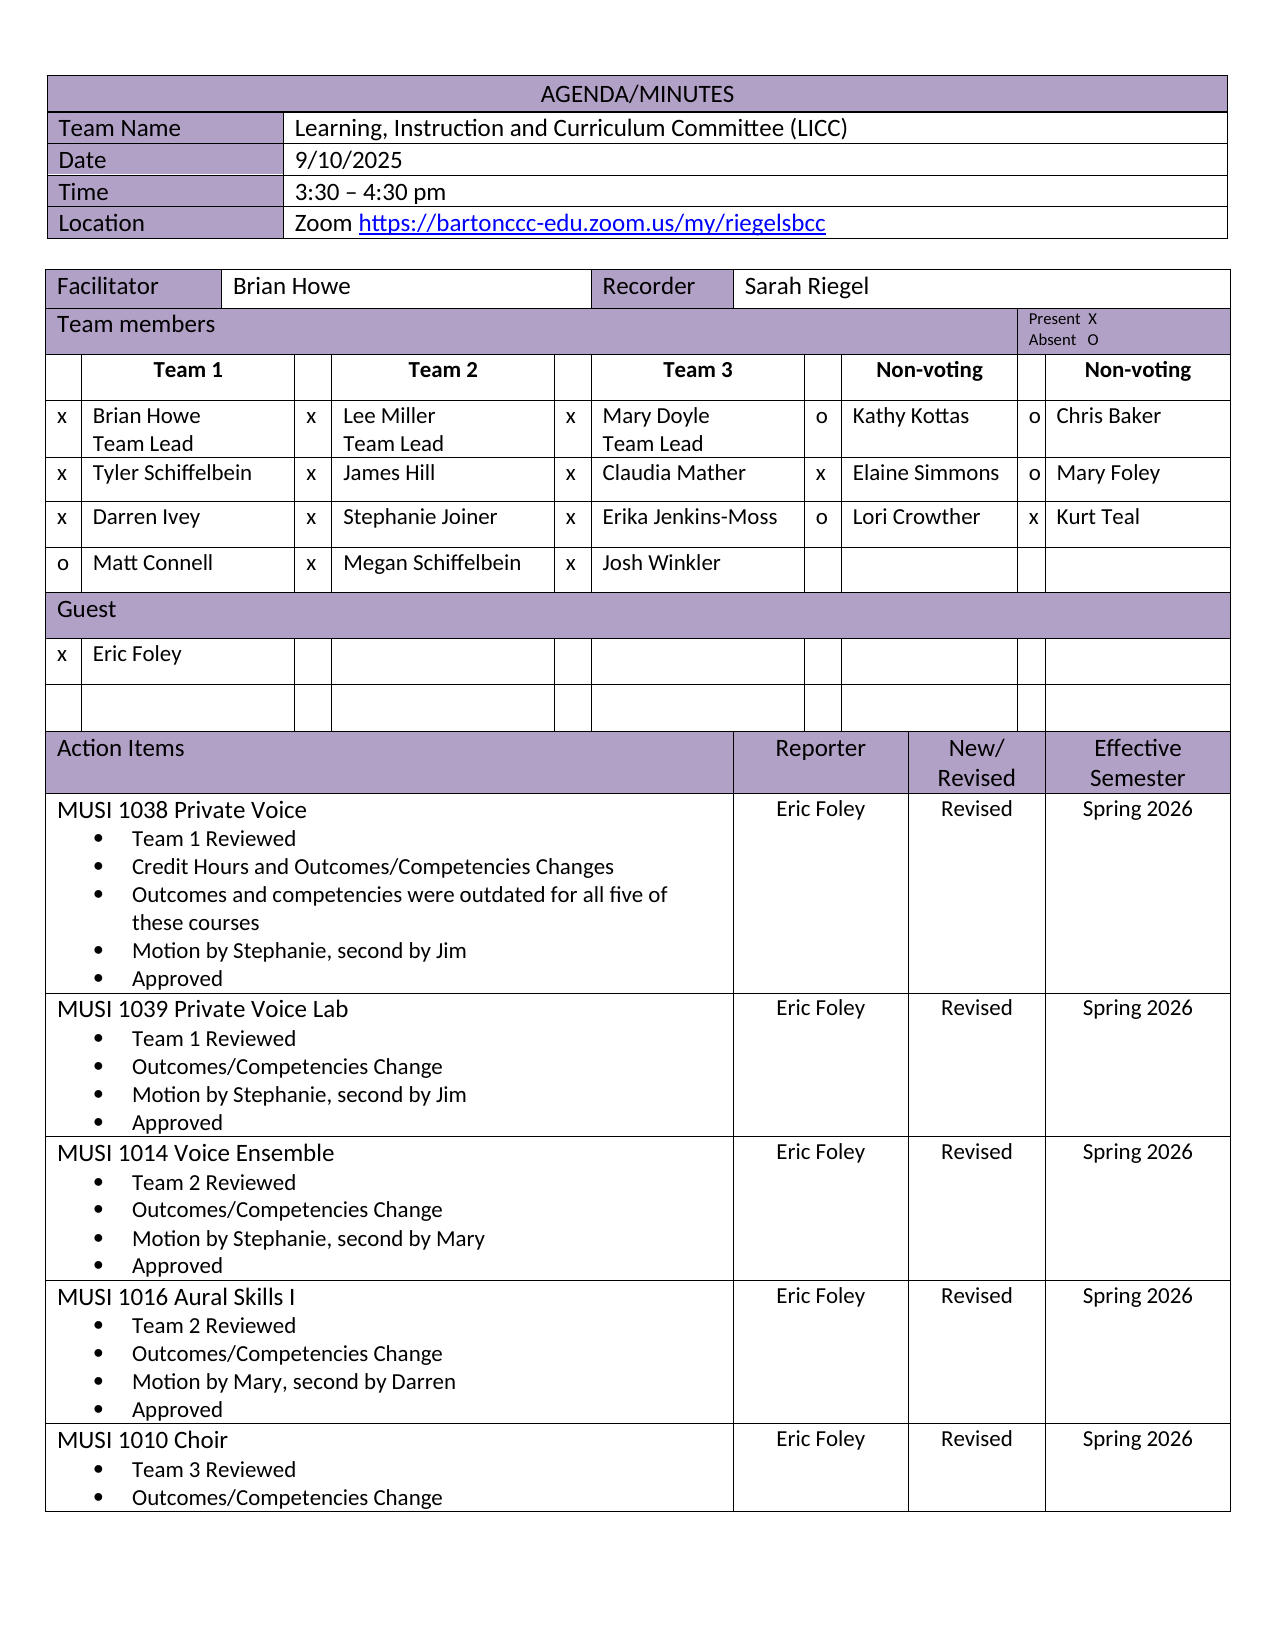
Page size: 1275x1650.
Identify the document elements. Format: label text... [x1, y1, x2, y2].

table_cell o [1018, 401, 1045, 457]
table_cell Reporter [734, 732, 908, 793]
table_cell [555, 639, 591, 684]
table_cell Claudia Mather [592, 458, 804, 501]
table_cell Team members [46, 309, 1017, 354]
table_cell x [555, 458, 591, 501]
table_cell Mary Doyle Team Lead [592, 401, 804, 457]
table_cell Spring 2026 [1046, 794, 1230, 992]
table_cell Eric Foley [734, 994, 908, 1136]
table_cell [1018, 639, 1045, 684]
table_cell Team 1 [82, 355, 294, 400]
table_cell [46, 685, 81, 731]
table_cell 9/10/2025 [284, 144, 1227, 174]
table_cell Josh Winkler [592, 548, 804, 592]
table_cell x [46, 458, 81, 501]
table_cell Lori Crowther [842, 502, 1017, 547]
table_cell [1046, 639, 1230, 684]
table_cell x [46, 502, 81, 547]
table_cell Eric Foley [82, 639, 294, 684]
table_cell x [295, 502, 331, 547]
table_cell Revised [909, 1281, 1045, 1423]
table_cell Team 2 [332, 355, 554, 400]
table_cell Spring 2026 [1046, 1281, 1230, 1423]
table_cell x [805, 458, 841, 501]
table_cell Brian Howe Team Lead [82, 401, 294, 457]
table_cell Location [48, 207, 283, 238]
table_cell [842, 548, 1017, 592]
table_cell Tyler Schiffelbein [82, 458, 294, 501]
table_cell Date [48, 144, 283, 174]
table_cell x [295, 458, 331, 501]
table_cell Eric Foley [734, 1424, 908, 1511]
table_cell Revised [909, 794, 1045, 992]
table_cell Revised [909, 1424, 1045, 1511]
table_cell [295, 685, 331, 731]
table_cell [82, 685, 294, 731]
table_cell [805, 639, 841, 684]
table_cell [1018, 685, 1045, 731]
table_cell x [1018, 502, 1045, 547]
table_cell o [805, 401, 841, 457]
table_cell MUSI 1014 Voice Ensemble Team 2 Reviewed Outcomes/Competencies Change Motion by Stephanie, second by Mary Approved [46, 1137, 733, 1280]
table_cell Spring 2026 [1046, 994, 1230, 1136]
table_cell Non-voting [1046, 355, 1230, 400]
table_cell o [805, 502, 841, 547]
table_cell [46, 1424, 733, 1511]
table_cell [555, 355, 591, 400]
table_cell Spring 2026 [1046, 1137, 1230, 1280]
table_cell Chris Baker [1046, 401, 1230, 457]
table_cell [842, 639, 1017, 684]
table_cell Darren Ivey [82, 502, 294, 547]
table_cell Kurt Teal [1046, 502, 1230, 547]
table_cell Non-voting [842, 355, 1017, 400]
table_cell x [46, 639, 81, 684]
table_cell x [555, 401, 591, 457]
table_cell Mary Foley [1046, 458, 1230, 501]
table_cell New/ Revised [909, 732, 1045, 793]
table_cell [1046, 685, 1230, 731]
table_cell [842, 685, 1017, 731]
table_cell x [555, 502, 591, 547]
table_cell [555, 685, 591, 731]
table_cell Eric Foley [734, 1281, 908, 1423]
table_cell Team 3 [592, 355, 804, 400]
table_cell Kathy Kottas [842, 401, 1017, 457]
table_cell Eric Foley [734, 794, 908, 992]
table_cell [592, 685, 804, 731]
table_cell [805, 685, 841, 731]
table_cell Elaine Simmons [842, 458, 1017, 501]
table_cell [1018, 355, 1045, 400]
table_cell MUSI 1039 Private Voice Lab Team 1 Reviewed Outcomes/Competencies Change Motion by Stephanie, second by Jim Approved [46, 994, 733, 1136]
table_header AGENDA/MINUTES [48, 76, 1227, 111]
table_cell o [46, 548, 81, 592]
table_cell Learning, Instruction and Curriculum Committee (LICC) [284, 113, 1227, 143]
table_header Facilitator [46, 270, 221, 308]
table_header Recorder [592, 270, 733, 308]
table_cell Spring 2026 [1046, 1424, 1230, 1511]
table_cell Megan Schiffelbein [332, 548, 554, 592]
table_cell Matt Connell [82, 548, 294, 592]
table_cell James Hill [332, 458, 554, 501]
table_cell Eric Foley [734, 1137, 908, 1280]
table_cell Zoom https://bartonccc-edu.zoom.us/my/riegelsbcc [284, 207, 1227, 238]
table_cell o [1018, 458, 1045, 501]
table_cell [805, 355, 841, 400]
table_cell x [295, 401, 331, 457]
table_cell [1046, 548, 1230, 592]
table_cell [295, 639, 331, 684]
table_cell Stephanie Joiner [332, 502, 554, 547]
table_cell Revised [909, 1137, 1045, 1280]
table_cell Guest [46, 593, 1230, 638]
table_cell x [555, 548, 591, 592]
table_header Sarah Riegel [734, 270, 1230, 308]
table_cell Action Items [46, 732, 733, 793]
table_cell x [46, 401, 81, 457]
table_cell [46, 355, 81, 400]
table_cell Team Name [48, 113, 283, 143]
table_cell MUSI 1016 Aural Skills I Team 2 Reviewed Outcomes/Competencies Change Motion by Mary, second by Darren Approved [46, 1281, 733, 1423]
table_cell [592, 639, 804, 684]
table_cell Present X Absent O [1018, 309, 1230, 354]
table_header Brian Howe [222, 270, 591, 308]
table_cell 3:30 – 4:30 pm [284, 176, 1227, 206]
table_cell [295, 355, 331, 400]
table_cell Effective Semester [1046, 732, 1230, 793]
table_cell Lee Miller Team Lead [332, 401, 554, 457]
table_cell Erika Jenkins-Moss [592, 502, 804, 547]
table_cell [1018, 548, 1045, 592]
table_cell MUSI 1038 Private Voice Team 1 Reviewed Credit Hours and Outcomes/Competencies Changes Outcomes and competencies were outdated for all five of these courses Motion by Stephanie, second by Jim Approved [46, 794, 733, 992]
table_cell Revised [909, 994, 1045, 1136]
table_cell [332, 685, 554, 731]
table_cell [805, 548, 841, 592]
table_cell [332, 639, 554, 684]
table_cell x [295, 548, 331, 592]
table_cell Time [48, 176, 283, 206]
